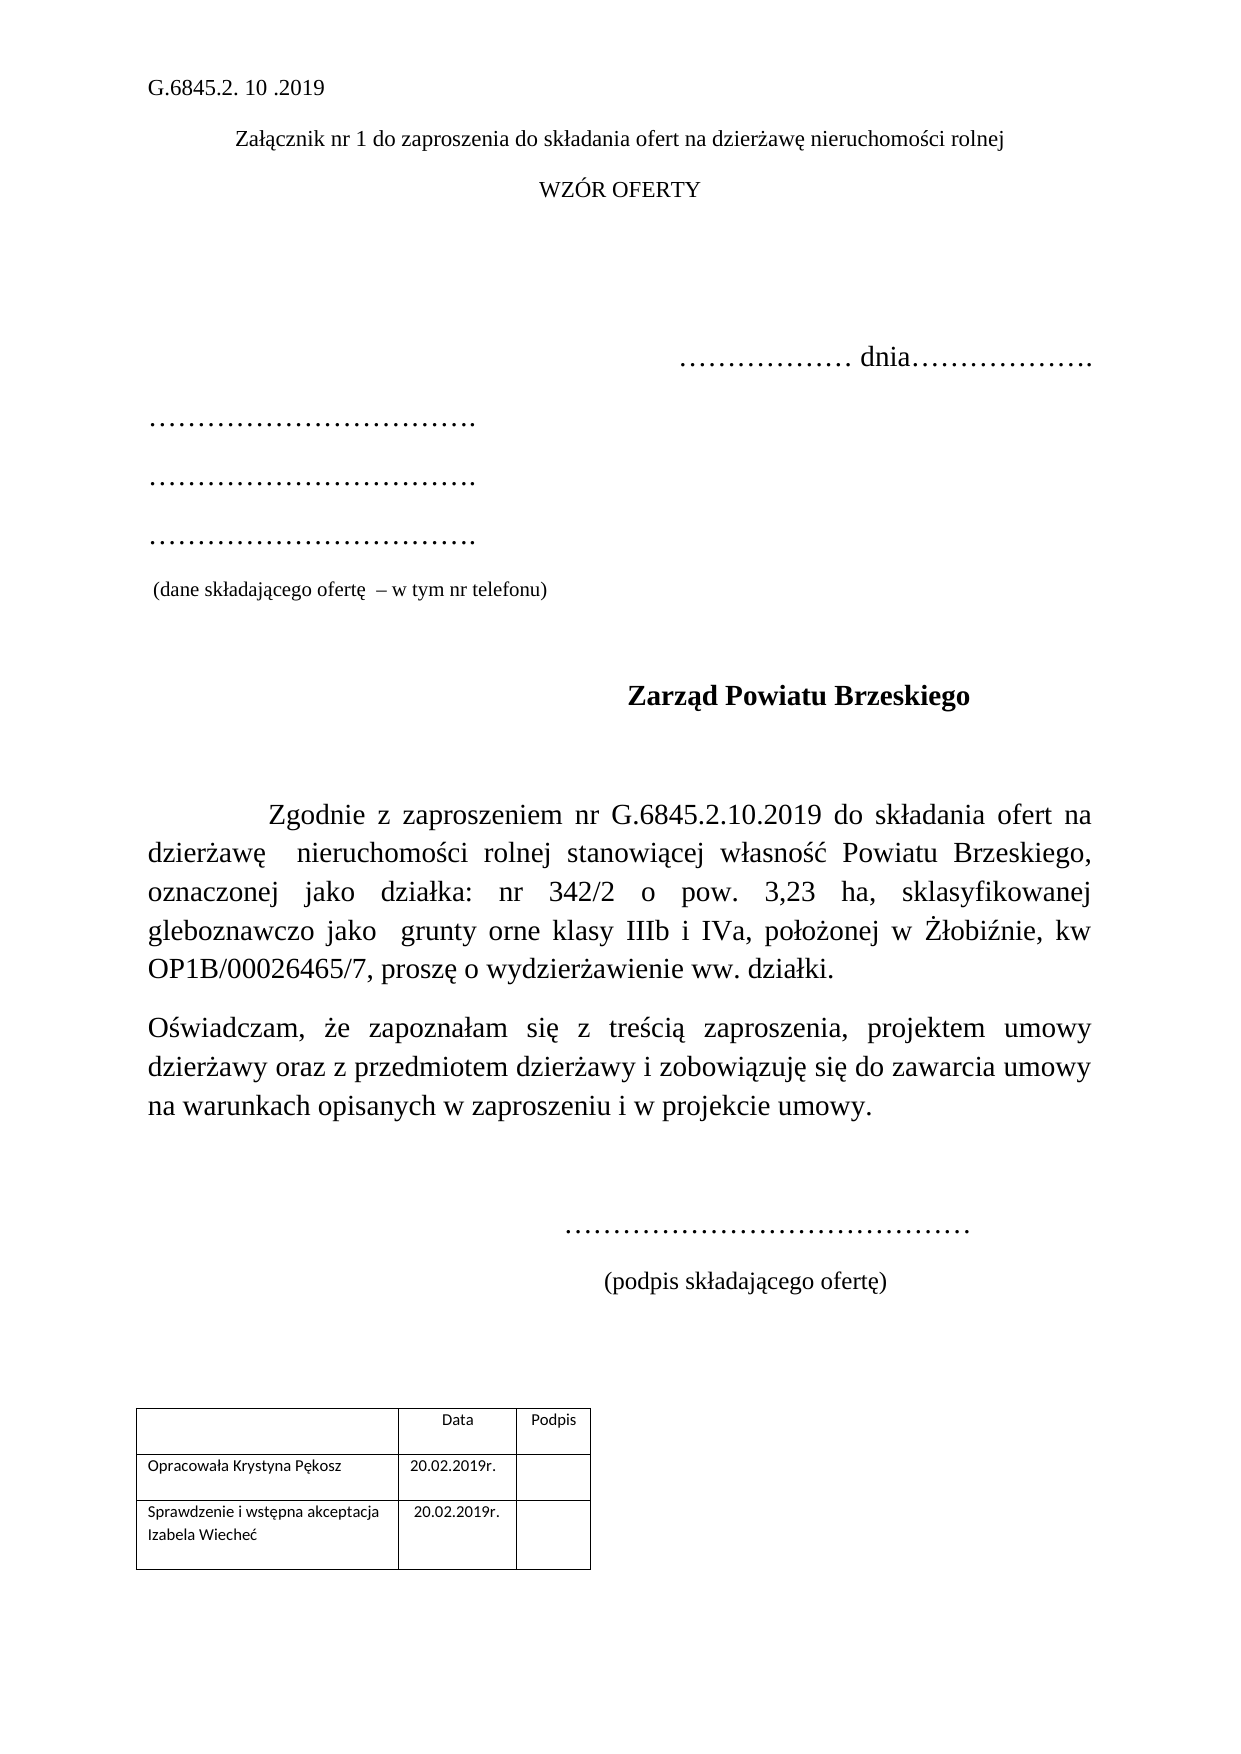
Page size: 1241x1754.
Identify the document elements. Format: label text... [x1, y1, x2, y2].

table_cell 20.02.2019r. [399, 1501, 516, 1569]
text (podpis składającego ofertę) [148, 1266, 1093, 1294]
text (dane składającego ofertę – w tym nr telefonu) [148, 577, 1093, 601]
text ……………… dnia………………. [148, 339, 1093, 373]
table_header Data [399, 1409, 516, 1454]
text ……………………………. [148, 399, 1093, 432]
text Oświadczam, że zapoznałam się z treścią zaproszenia, projektem umowy dzierżawy oraz z przedmiotem dzierżawy i zobowiązuję się do zawarcia umowy na warunkach opisanych w zaproszeniu i w projekcie umowy. [148, 1011, 1093, 1121]
text Zgodnie z zaproszeniem nr G.6845.2.10.2019 do składania ofert na dzierżawę nieruchomości rolnej stanowiącej własność Powiatu Brzeskiego, oznaczonej jako działka: nr 342/2 o pow. 3,23 ha, sklasyfikowanej gleboznawczo jako grunty orne klasy IIIb i IVa, położonej w Żłobiźnie, kw OP1B/00026465/7, proszę o wydzierżawienie ww. działki. [148, 797, 1093, 985]
table_cell 20.02.2019r. [399, 1455, 516, 1500]
text …………………………………… [148, 1206, 1093, 1240]
text ……………………………. [148, 458, 1093, 492]
table_header Podpis [517, 1409, 590, 1454]
table_cell [517, 1501, 590, 1569]
table_cell Opracowała Krystyna Pękosz [137, 1455, 398, 1500]
text G.6845.2. 10 .2019 [148, 74, 1093, 100]
text Załącznik nr 1 do zaproszenia do składania ofert na dzierżawę nieruchomości rolnej [148, 125, 1093, 151]
text WZÓR OFERTY [148, 176, 1093, 202]
table_cell Sprawdzenie i wstępna akceptacja Izabela Wiecheć [137, 1501, 398, 1569]
table_cell [517, 1455, 590, 1500]
text Zarząd Powiatu Brzeskiego [148, 678, 1093, 712]
text ……………………………. [148, 517, 1093, 551]
table_header [137, 1409, 398, 1454]
